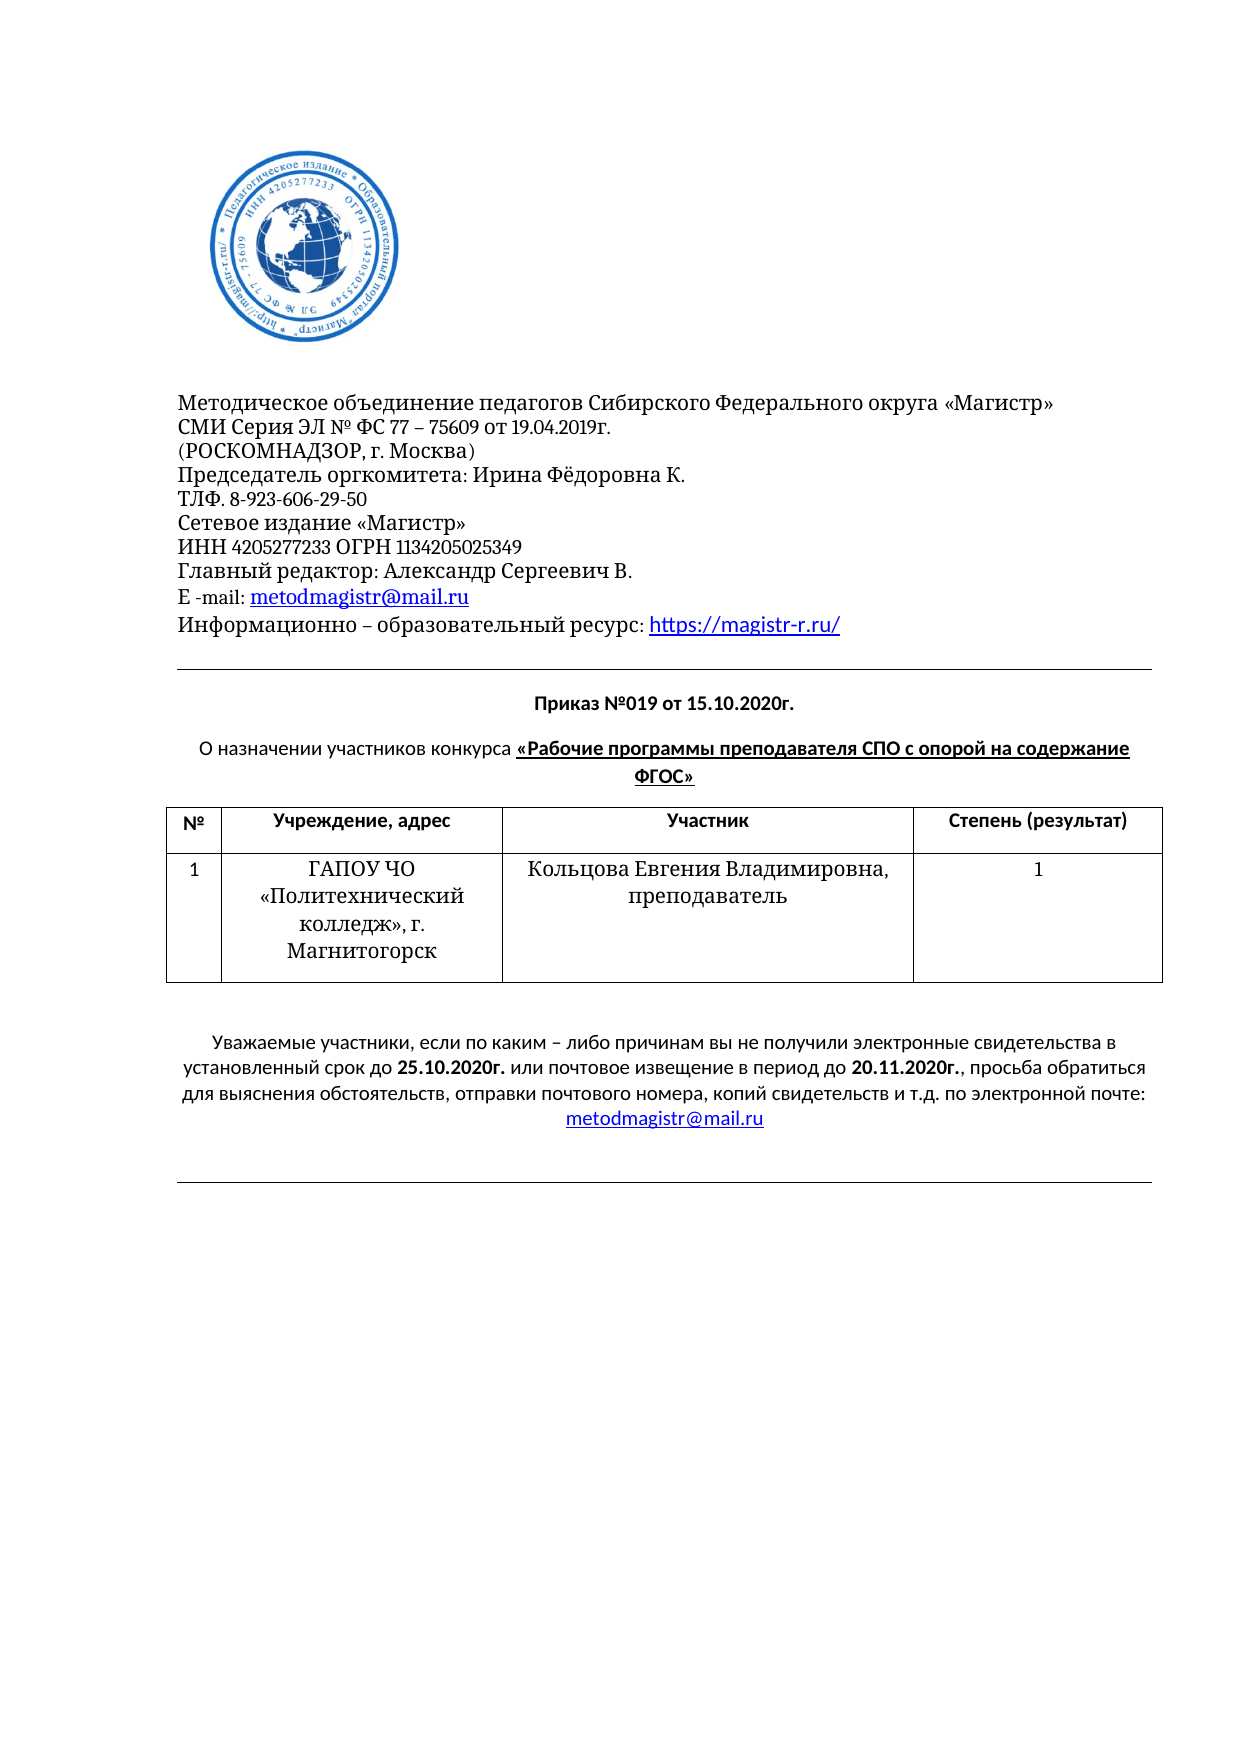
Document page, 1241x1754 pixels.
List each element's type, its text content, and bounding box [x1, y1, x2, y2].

table_header Степень (результат) [914, 808, 1162, 853]
text СМИ Серия ЭЛ № ФС 77 – 75609 от 19.04.2019г. [177, 416, 1152, 440]
text Методическое объединение педагогов Сибирского Федерального округа «Магистр» [177, 392, 1152, 416]
text (РОСКОМНАДЗОР, г. Москва) [177, 440, 1152, 464]
picture [177, 118, 422, 367]
text Приказ №019 от 15.10.2020г. [177, 688, 1152, 715]
text Е -mail: metodmagistr@mail.ru [177, 583, 1152, 610]
text Сетевое издание «Магистр» [177, 512, 1152, 536]
text Председатель оргкомитета: Ирина Фёдоровна К. [177, 464, 1152, 488]
text Главный редактор: Александр Сергеевич В. [177, 559, 1152, 583]
table_cell 1 [914, 854, 1162, 982]
table_header Участник [503, 808, 913, 853]
text Уважаемые участники, если по каким – либо причинам вы не получили электронные свидетельства в установленный срок до 25.10.2020г. или почтовое извещение в период до 20.11.2020г., просьба обратиться для выяснения обстоятельств, отправки почтового номера, копий свидетельств и т.д. по электронной почте: metodmagistr@mail.ru [177, 1029, 1152, 1131]
text ТЛФ. 8-923-606-29-50 [177, 488, 1152, 512]
table_cell 1 [167, 854, 221, 982]
table_cell ГАПОУ ЧО «Политехнический колледж», г. Магнитогорск [222, 854, 502, 982]
table_cell Кольцова Евгения Владимировна, преподаватель [503, 854, 913, 982]
text Информационно – образовательный ресурс: https://magistr-r.ru/ [177, 610, 1152, 638]
table_header № [167, 808, 221, 853]
text О назначении участников конкурса «Рабочие программы преподавателя СПО с опорой на содержание ФГОС» [177, 734, 1152, 788]
text ИНН 4205277233 ОГРН 1134205025349 [232, 536, 1152, 559]
table_header Учреждение, адрес [222, 808, 502, 853]
